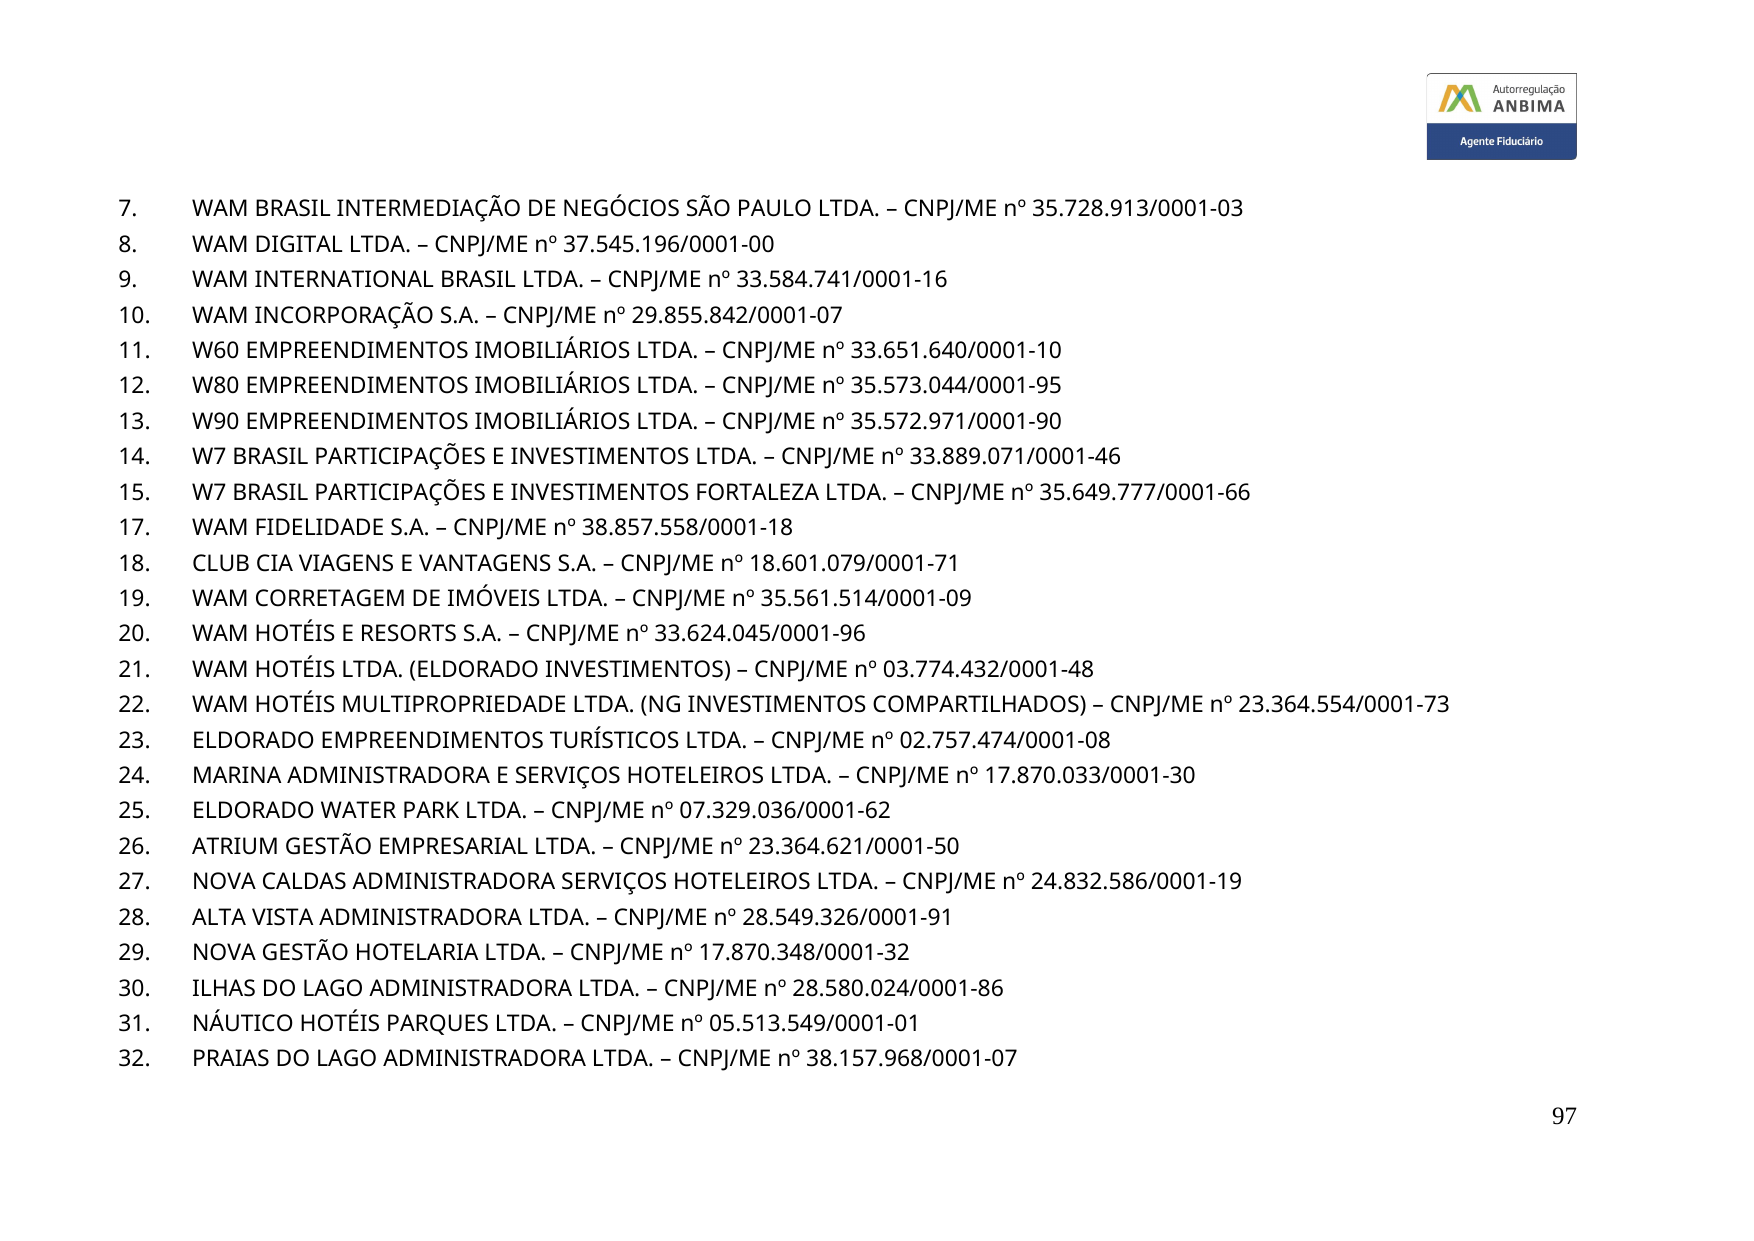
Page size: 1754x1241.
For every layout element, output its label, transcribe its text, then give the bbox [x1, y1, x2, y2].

text 22. WAM HOTÉIS MULTIPROPRIEDADE LTDA. (NG INVESTIMENTOS COMPARTILHADOS) – CNPJ/ME nº 23.364.554/0001-73 [118, 684, 1577, 720]
text 24. MARINA ADMINISTRADORA E SERVIÇOS HOTELEIROS LTDA. – CNPJ/ME nº 17.870.033/0001-30 [118, 755, 1577, 791]
text 15. W7 BRASIL PARTICIPAÇÕES E INVESTIMENTOS FORTALEZA LTDA. – CNPJ/ME nº 35.649.777/0001-66 [118, 472, 1577, 507]
picture [1426, 73, 1577, 160]
text 9. WAM INTERNATIONAL BRASIL LTDA. – CNPJ/ME nº 33.584.741/0001-16 [118, 259, 1577, 295]
text 23. ELDORADO EMPREENDIMENTOS TURÍSTICOS LTDA. – CNPJ/ME nº 02.757.474/0001-08 [118, 720, 1577, 755]
text 29. NOVA GESTÃO HOTELARIA LTDA. – CNPJ/ME nº 17.870.348/0001-32 [118, 932, 1577, 968]
text 19. WAM CORRETAGEM DE IMÓVEIS LTDA. – CNPJ/ME nº 35.561.514/0001-09 [118, 578, 1577, 613]
text 17. WAM FIDELIDADE S.A. – CNPJ/ME nº 38.857.558/0001-18 [118, 507, 1577, 543]
text 11. W60 EMPREENDIMENTOS IMOBILIÁRIOS LTDA. – CNPJ/ME nº 33.651.640/0001-10 [118, 330, 1577, 366]
text 25. ELDORADO WATER PARK LTDA. – CNPJ/ME nº 07.329.036/0001-62 [118, 791, 1577, 826]
text 28. ALTA VISTA ADMINISTRADORA LTDA. – CNPJ/ME nº 28.549.326/0001-91 [118, 897, 1577, 932]
text 7. WAM BRASIL INTERMEDIAÇÃO DE NEGÓCIOS SÃO PAULO LTDA. – CNPJ/ME nº 35.728.913/0001-03 [118, 188, 1577, 224]
text 32. PRAIAS DO LAGO ADMINISTRADORA LTDA. – CNPJ/ME nº 38.157.968/0001-07 [118, 1038, 1577, 1074]
text 14. W7 BRASIL PARTICIPAÇÕES E INVESTIMENTOS LTDA. – CNPJ/ME nº 33.889.071/0001-46 [118, 436, 1577, 472]
text 8. WAM DIGITAL LTDA. – CNPJ/ME nº 37.545.196/0001-00 [118, 224, 1577, 259]
text 13. W90 EMPREENDIMENTOS IMOBILIÁRIOS LTDA. – CNPJ/ME nº 35.572.971/0001-90 [118, 401, 1577, 436]
text 26. ATRIUM GESTÃO EMPRESARIAL LTDA. – CNPJ/ME nº 23.364.621/0001-50 [118, 826, 1577, 861]
text 27. NOVA CALDAS ADMINISTRADORA SERVIÇOS HOTELEIROS LTDA. – CNPJ/ME nº 24.832.586/0001-19 [118, 861, 1577, 897]
text 20. WAM HOTÉIS E RESORTS S.A. – CNPJ/ME nº 33.624.045/0001-96 [118, 613, 1577, 649]
text 30. ILHAS DO LAGO ADMINISTRADORA LTDA. – CNPJ/ME nº 28.580.024/0001-86 [118, 968, 1577, 1003]
text 21. WAM HOTÉIS LTDA. (ELDORADO INVESTIMENTOS) – CNPJ/ME nº 03.774.432/0001-48 [118, 649, 1577, 684]
text 31. NÁUTICO HOTÉIS PARQUES LTDA. – CNPJ/ME nº 05.513.549/0001-01 [118, 1003, 1577, 1038]
text 18. CLUB CIA VIAGENS E VANTAGENS S.A. – CNPJ/ME nº 18.601.079/0001-71 [118, 543, 1577, 578]
text 12. W80 EMPREENDIMENTOS IMOBILIÁRIOS LTDA. – CNPJ/ME nº 35.573.044/0001-95 [118, 366, 1577, 401]
text 10. WAM INCORPORAÇÃO S.A. – CNPJ/ME nº 29.855.842/0001-07 [118, 295, 1577, 330]
